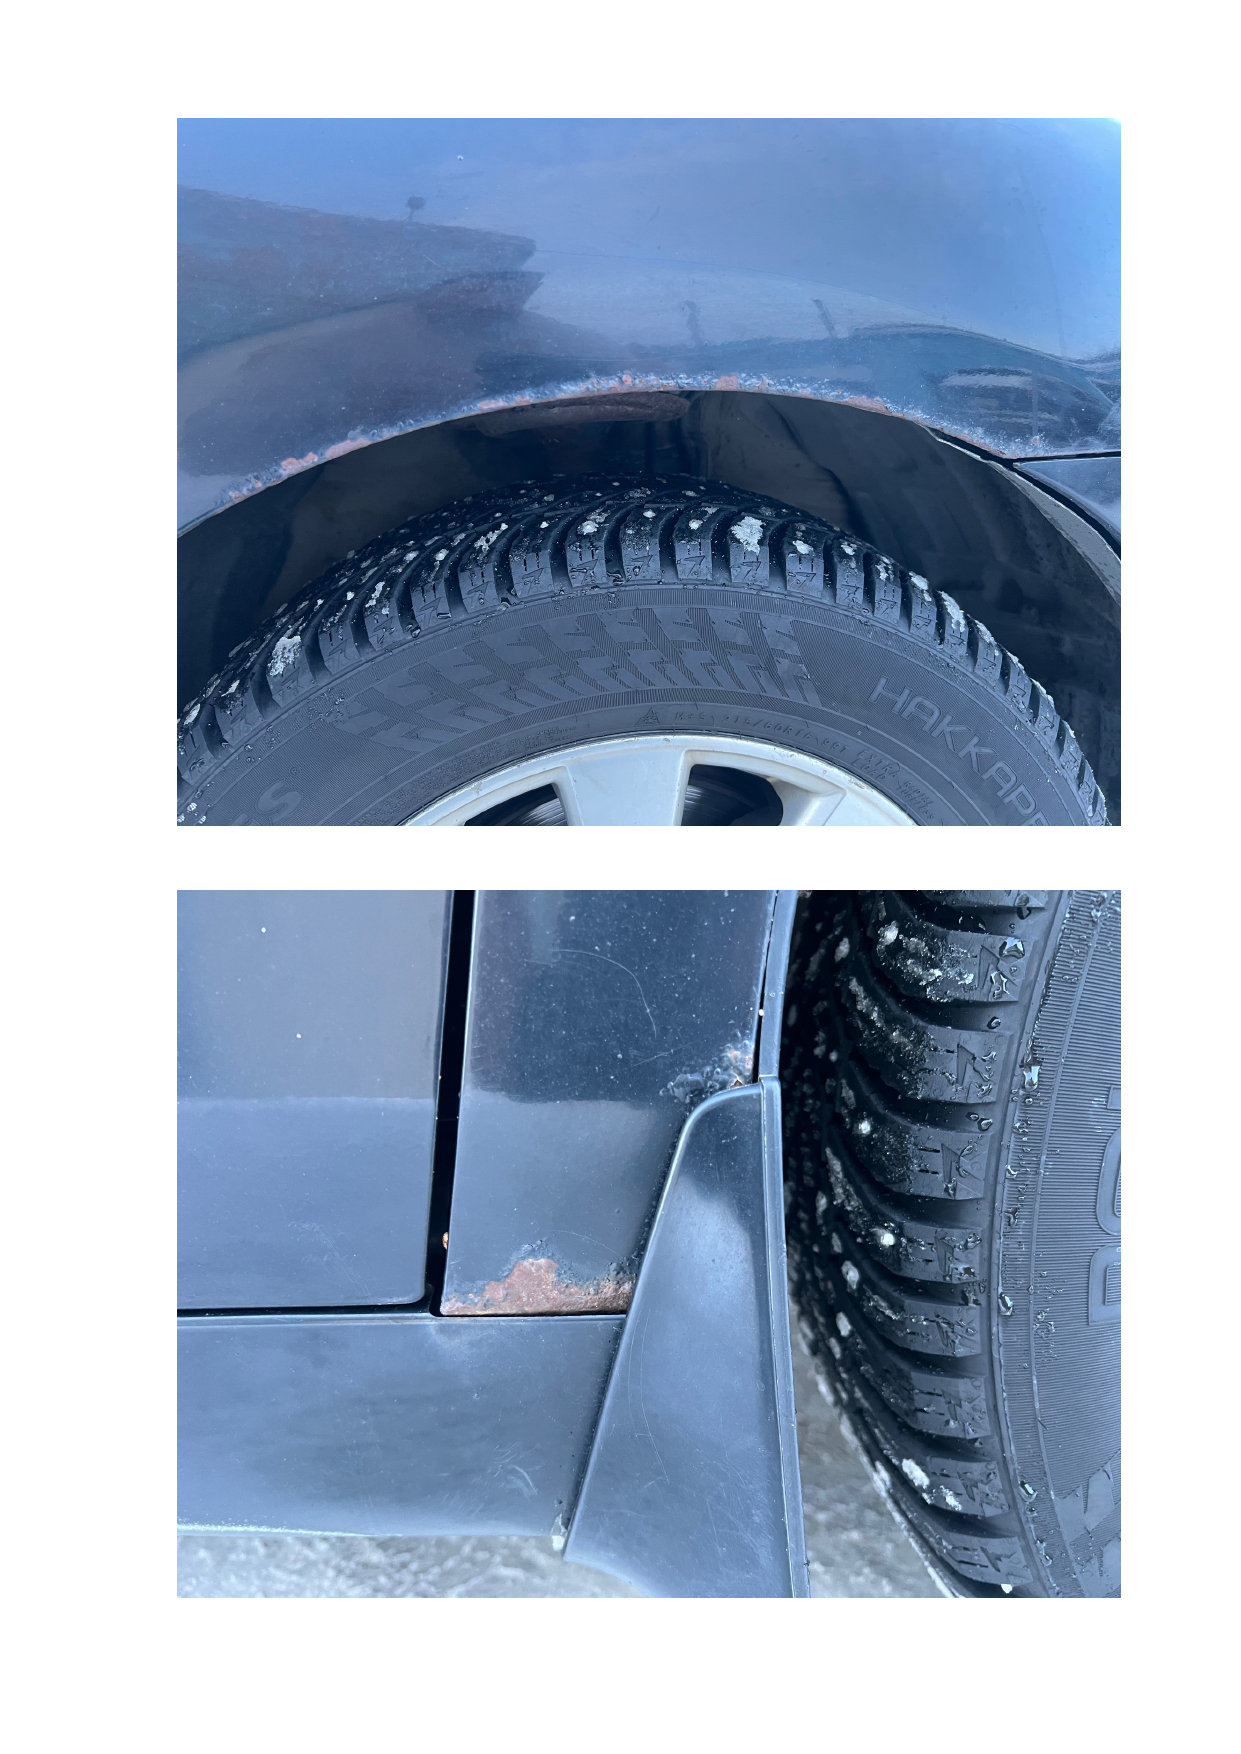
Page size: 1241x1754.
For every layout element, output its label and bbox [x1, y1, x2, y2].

picture [177, 118, 1121, 826]
picture [177, 890, 1121, 1598]
